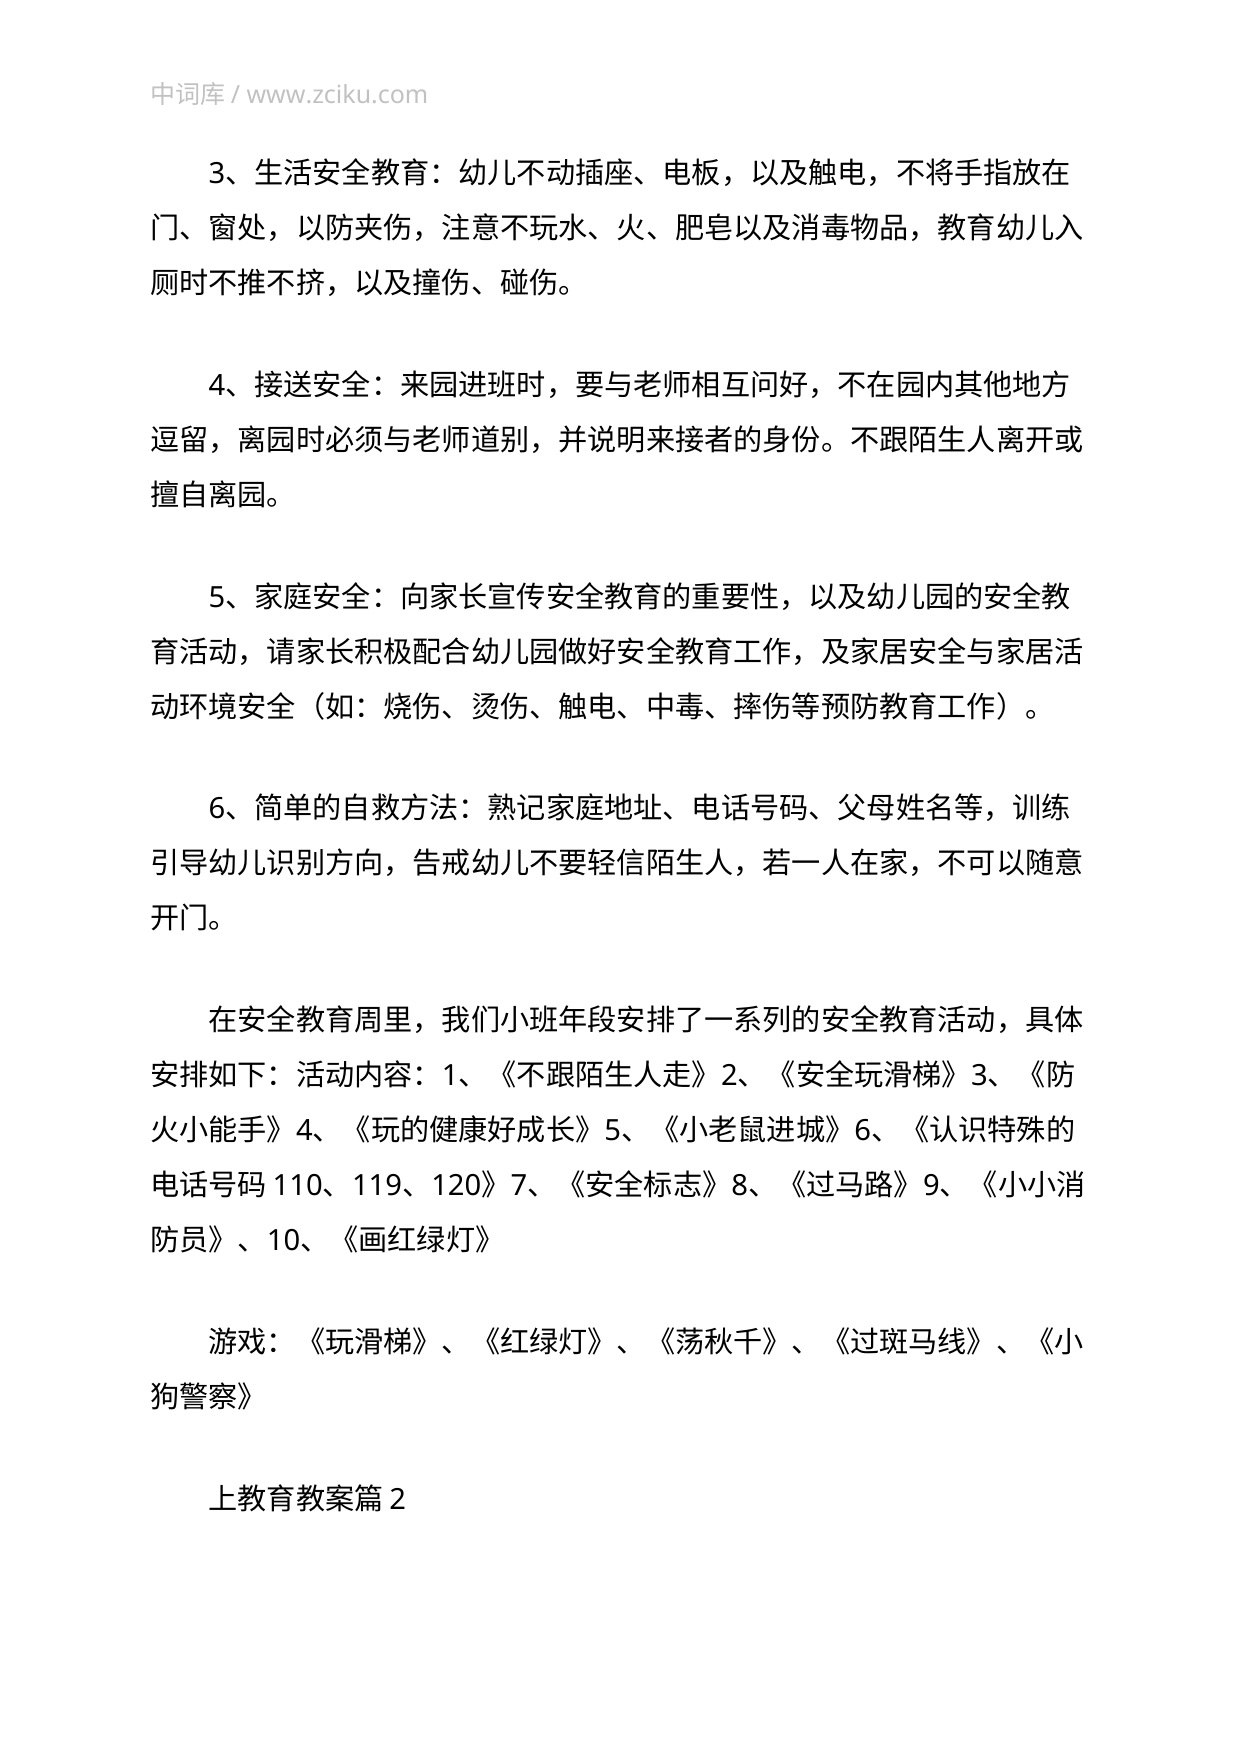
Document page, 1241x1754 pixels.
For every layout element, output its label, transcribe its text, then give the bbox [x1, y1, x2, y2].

text 5、家庭安全：向家长宣传安全教育的重要性，以及幼儿园的安全教育活动，请家长积极配合幼儿园做好安全教育工作，及家居安全与家居活动环境安全（如：烧伤、烫伤、触电、中毒、摔伤等预防教育工作）。 [150, 573, 1090, 726]
text 3、生活安全教育：幼儿不动插座、电板，以及触电，不将手指放在门、窗处，以防夹伤，注意不玩水、火、肥皂以及消毒物品，教育幼儿入厕时不推不挤，以及撞伤、碰伤。 [150, 150, 1090, 302]
text 在安全教育周里，我们小班年段安排了一系列的安全教育活动，具体安排如下：活动内容：1、《不跟陌生人走》2、《安全玩滑梯》3、《防火小能手》4、《玩的健康好成长》5、《小老鼠进城》6、《认识特殊的电话号码110、119、120》7、《安全标志》8、《过马路》9、《小小消防员》、10、《画红绿灯》 [150, 997, 1090, 1259]
text 上教育教案篇2 [150, 1475, 1090, 1518]
text 6、简单的自救方法：熟记家庭地址、电话号码、父母姓名等，训练引导幼儿识别方向，告戒幼儿不要轻信陌生人，若一人在家，不可以随意开门。 [150, 785, 1090, 937]
text 游戏：《玩滑梯》、《红绿灯》、《荡秋千》、《过斑马线》、《小狗警察》 [150, 1318, 1090, 1416]
text 4、接送安全：来园进班时，要与老师相互问好，不在园内其他地方逗留，离园时必须与老师道别，并说明来接者的身份。不跟陌生人离开或擅自离园。 [150, 362, 1090, 514]
